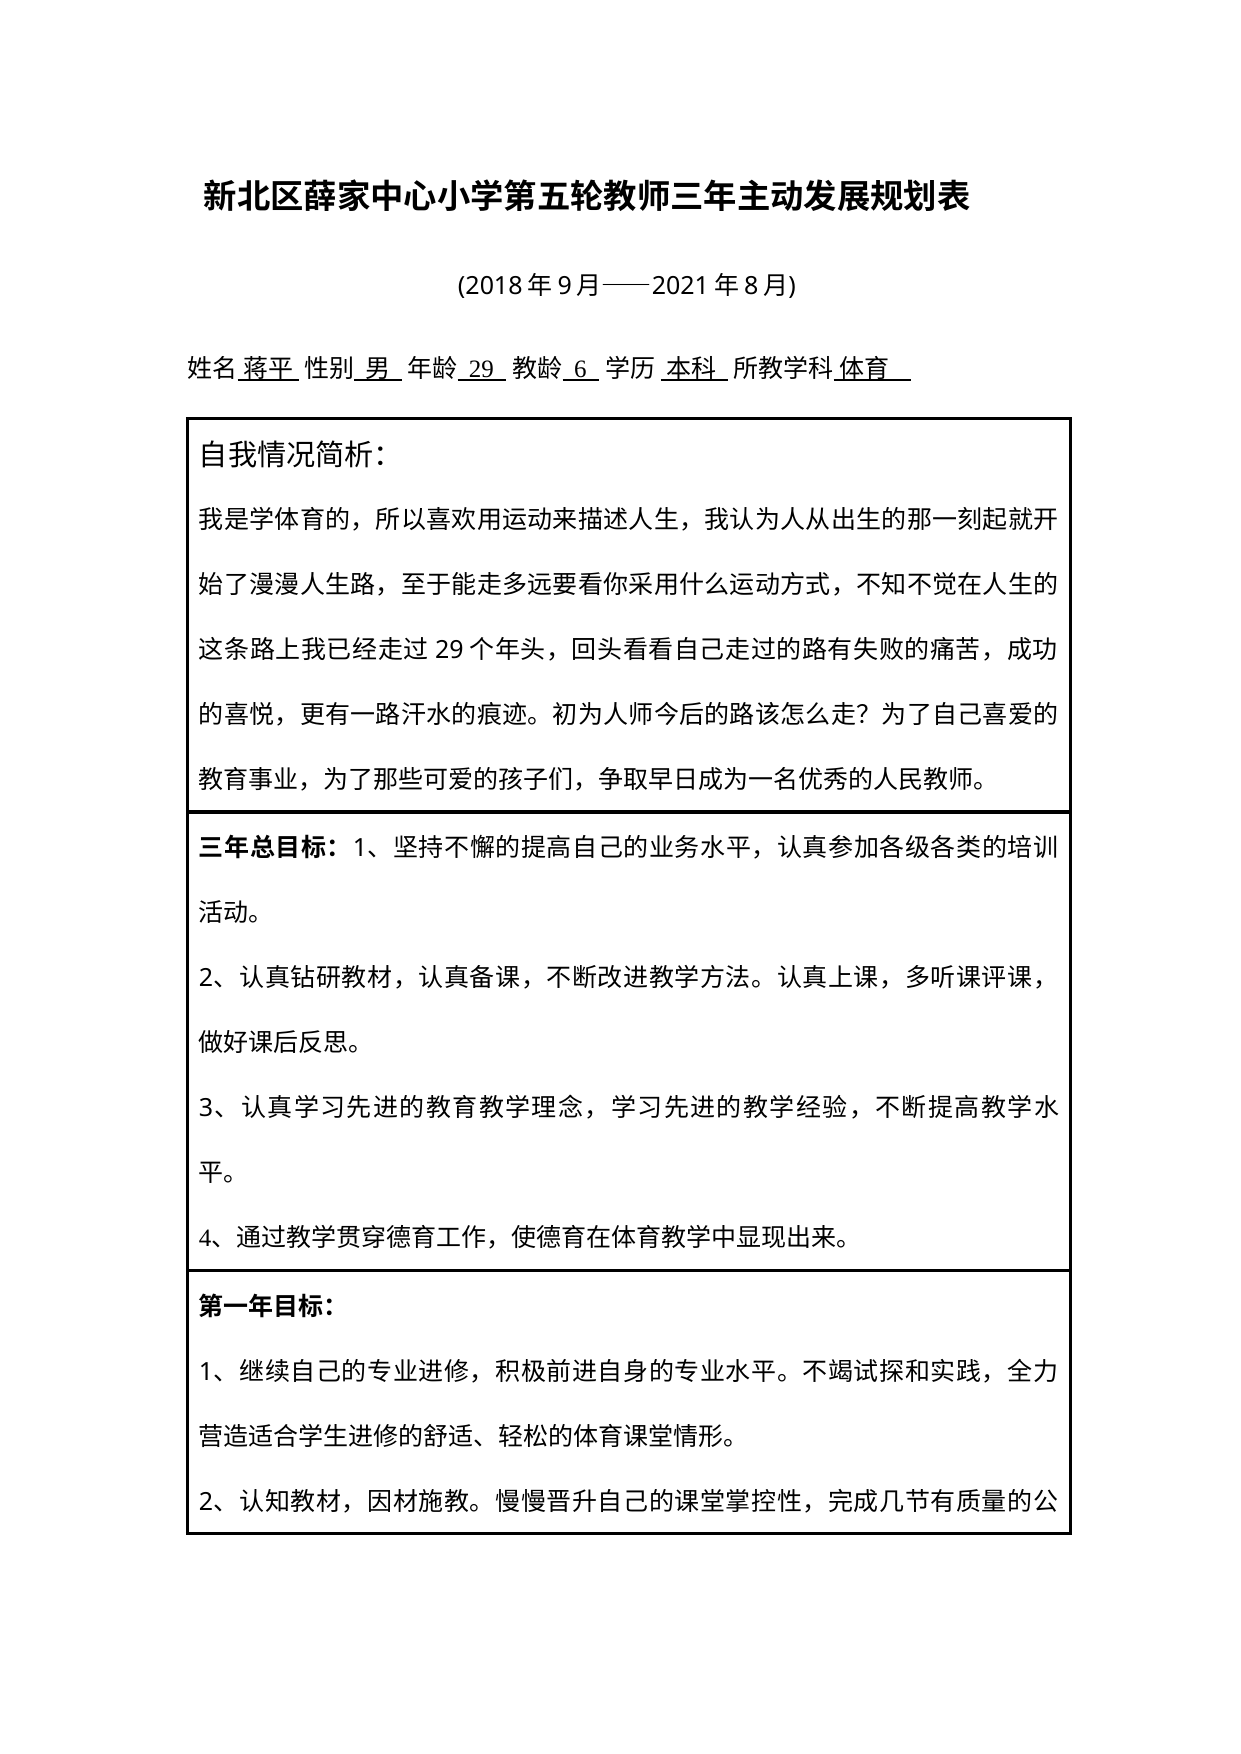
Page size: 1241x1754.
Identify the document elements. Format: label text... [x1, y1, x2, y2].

text 新北区薛家中心小学第五轮教师三年主动发展规划表 [187, 162, 986, 227]
table_header 自我情况简析： 我是学体育的，所以喜欢用运动来描述人生，我认为人从出生的那一刻起就开始了漫漫人生路，至于能走多远要看你采用什么运动方式，不知不觉在人生的这条路上我已经走过29个年头，回头看看自己走过的路有失败的痛苦，成功的喜悦，更有一路汗水的痕迹。初为人师今后的路该怎么走？为了自己喜爱的教育事业，为了那些可爱的孩子们，争取早日成为一名优秀的人民教师。 [189, 420, 1069, 810]
table_cell 三年总目标：1、坚持不懈的提高自己的业务水平，认真参加各级各类的培训活动。 2、认真钻研教材，认真备课，不断改进教学方法。认真上课，多听课评课，做好课后反思。 3、认真学习先进的教育教学理念，学习先进的教学经验，不断提高教学水平。 4、通过教学贯穿德育工作，使德育在体育教学中显现出来。 [189, 814, 1069, 1268]
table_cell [189, 1272, 1069, 1532]
text 姓名 蒋平 性别 男 年龄 29 教龄 6 学历 本科 所教学科 体育 [187, 334, 1053, 399]
text (2018年9月——2021年8月) [187, 251, 1053, 316]
